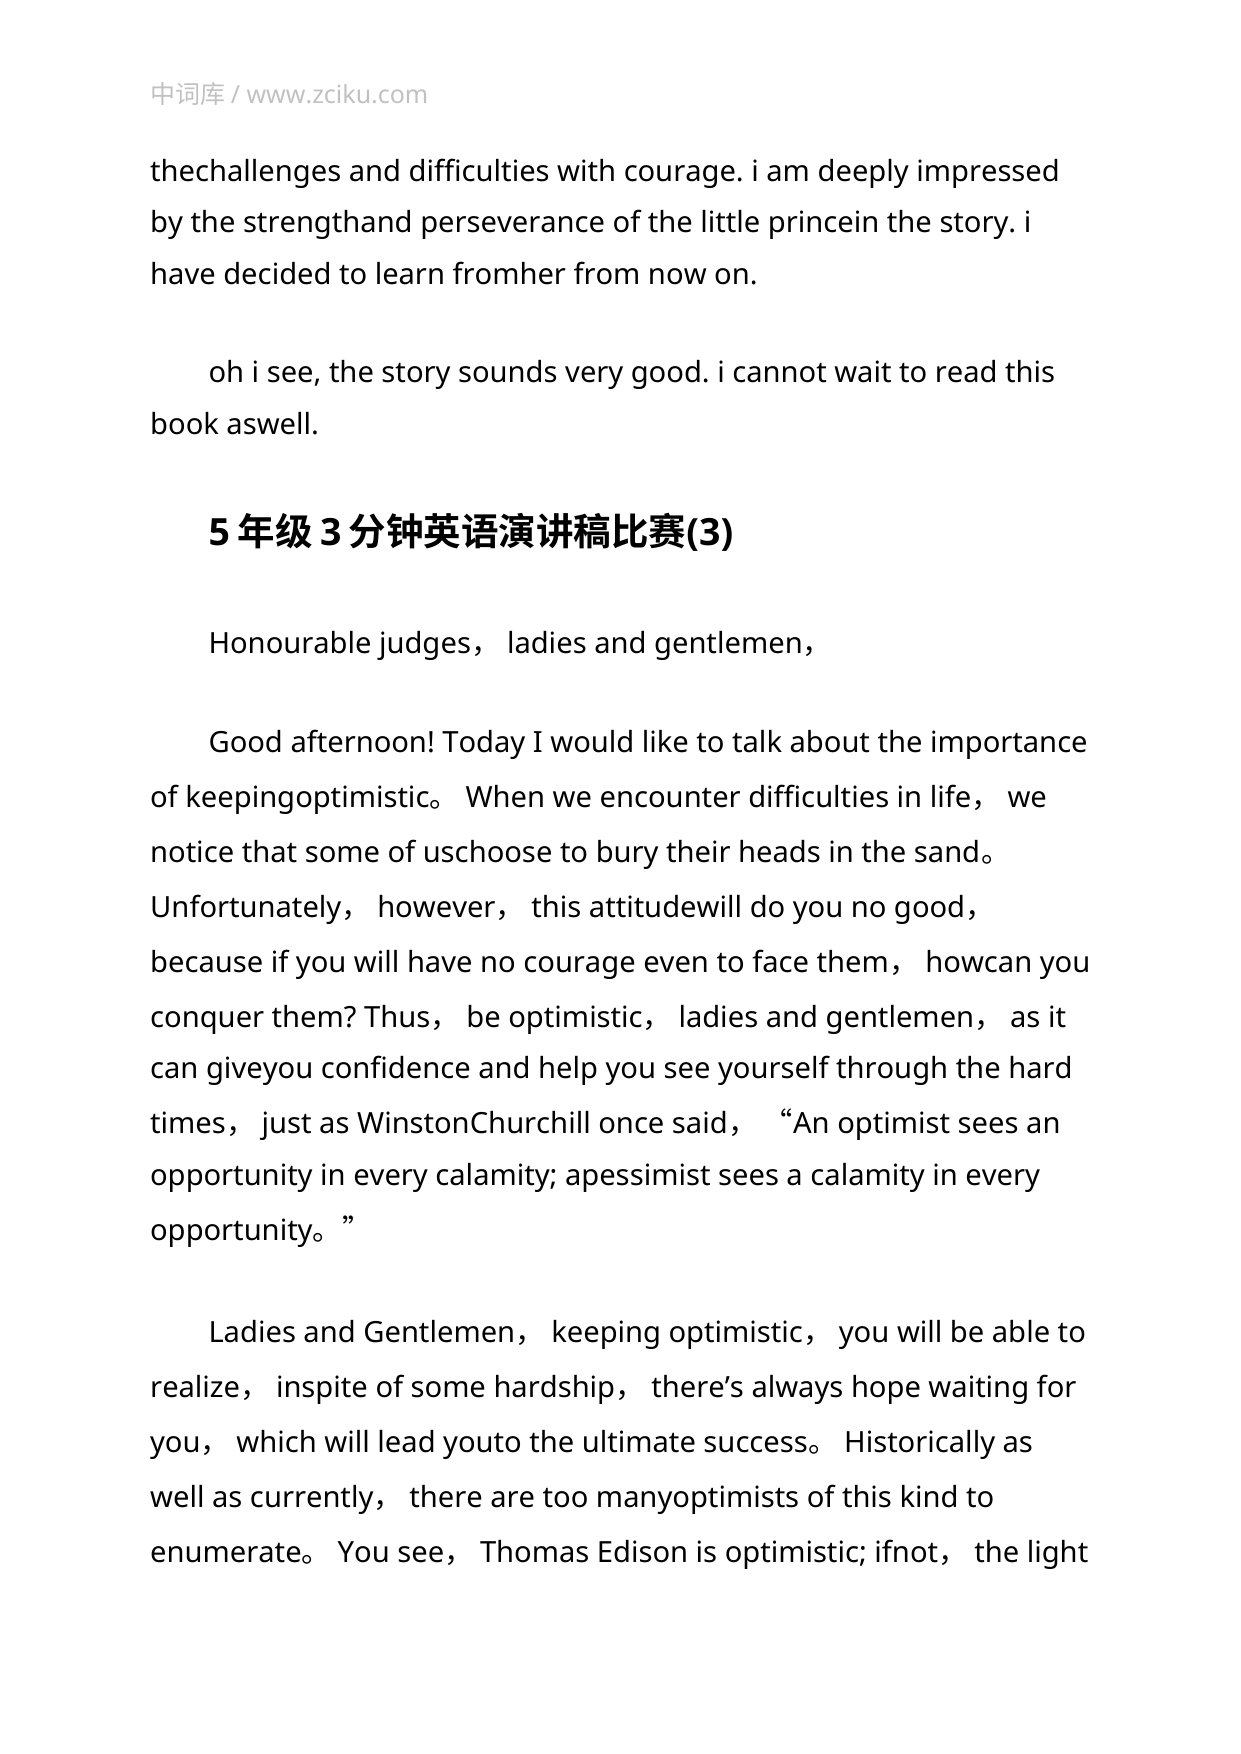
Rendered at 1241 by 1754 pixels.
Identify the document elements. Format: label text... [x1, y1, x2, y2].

text oh i see, the story sounds very good. i cannot wait to read this book aswell. [150, 352, 1090, 443]
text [150, 150, 1090, 293]
text Good afternoon! Today I would like to talk about the importance of keepingoptimistic。 When we encounter difficulties in life， we notice that some of uschoose to bury their heads in the sand。 Unfortunately， however， this attitudewill do you no good， because if you will have no courage even to face them， howcan you conquer them? Thus， be optimistic， ladies and gentlemen， as it can giveyou confidence and help you see yourself through the hard times， just as WinstonChurchill once said， “An optimist sees an opportunity in every calamity; apessimist sees a calamity in every opportunity。” [150, 721, 1090, 1249]
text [150, 1308, 1090, 1571]
text 5年级3分钟英语演讲稿比赛(3) [150, 502, 1090, 556]
text Honourable judges， ladies and gentlemen， [150, 619, 1090, 662]
